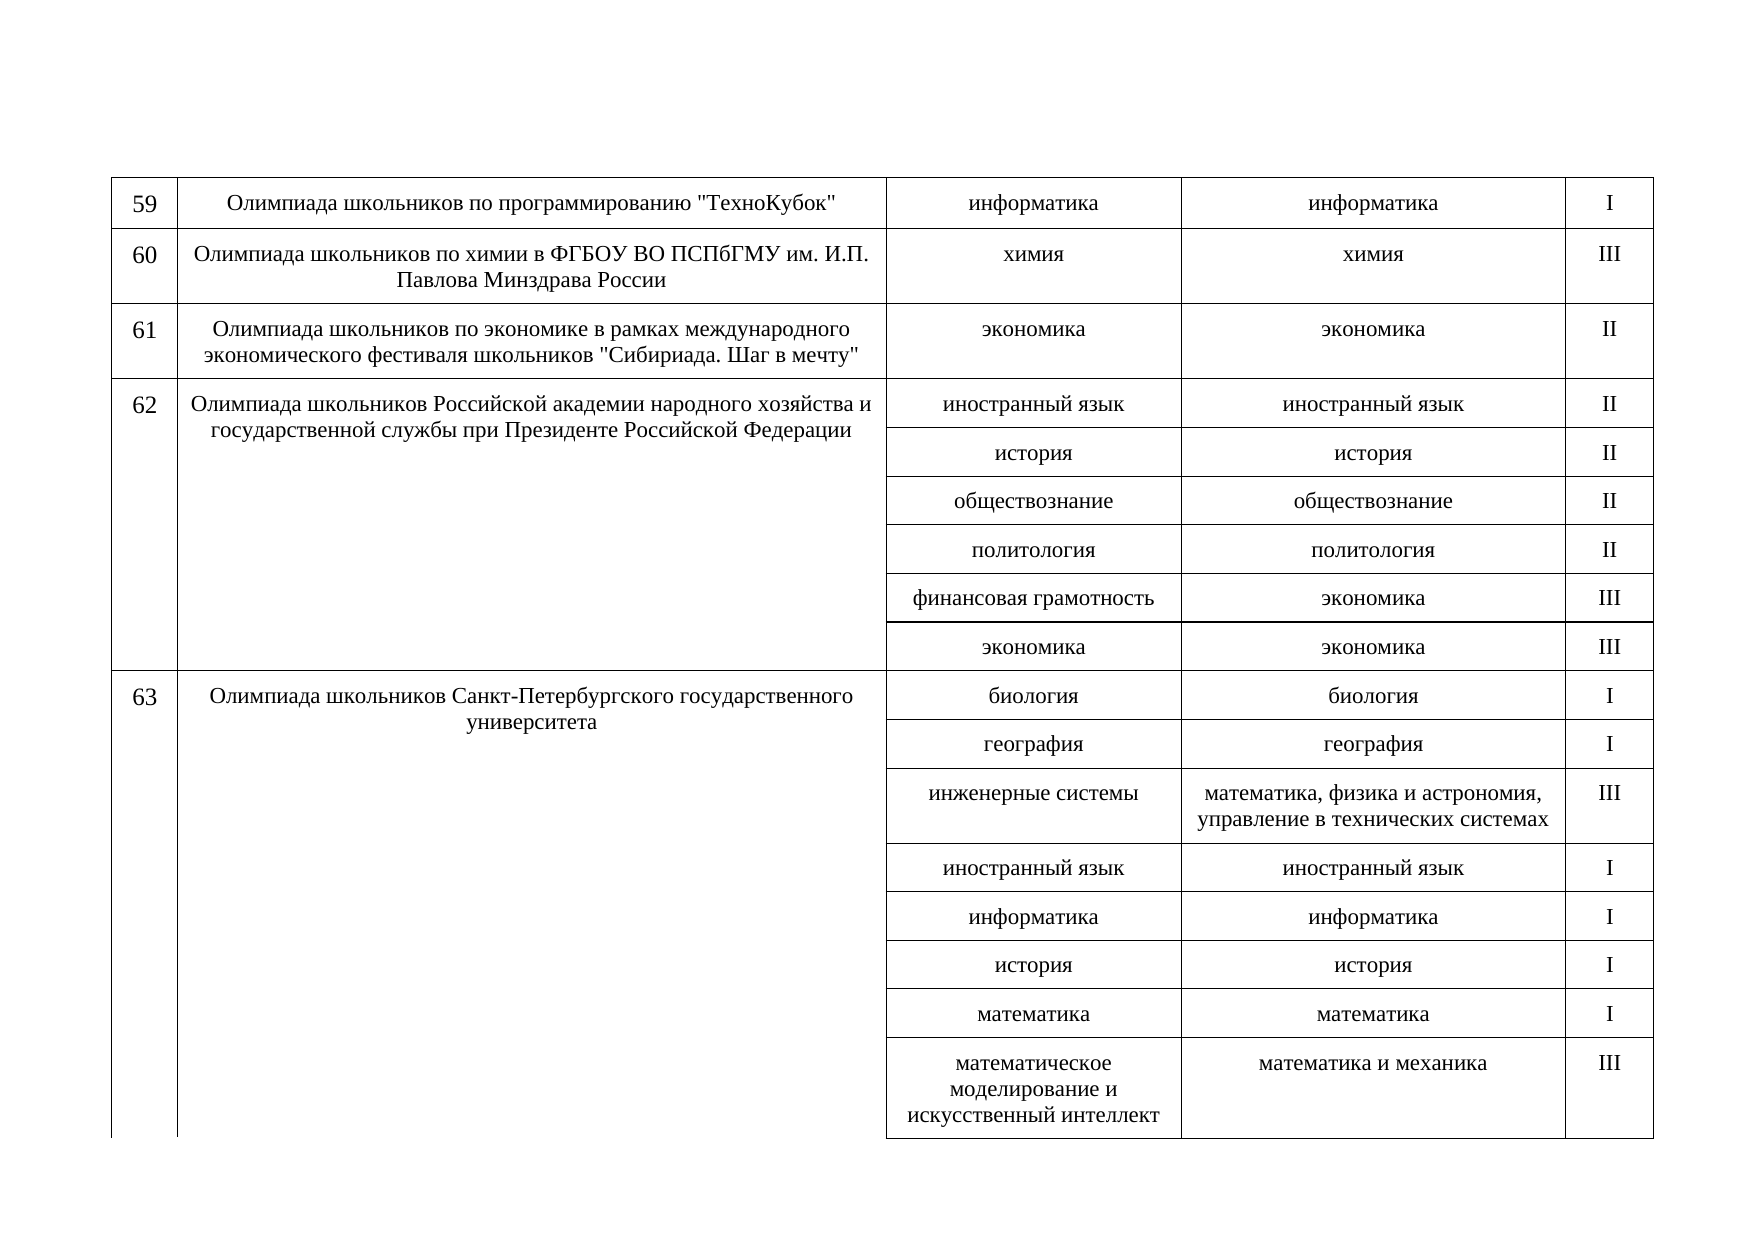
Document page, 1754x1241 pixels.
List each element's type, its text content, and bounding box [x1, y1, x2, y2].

table_cell математика [1182, 989, 1565, 1037]
table_cell география [887, 720, 1181, 767]
table_cell II [1566, 477, 1653, 524]
table_cell обществознание [1182, 477, 1565, 524]
table_cell экономика [1182, 574, 1565, 621]
table_cell политология [1182, 525, 1565, 573]
table_cell I [1566, 892, 1653, 940]
table_cell Олимпиада школьников по программированию "ТехноКубок" [178, 178, 886, 228]
table_cell математика, физика и астрономия, управление в технических системах [1182, 769, 1565, 842]
table_cell инженерные системы [887, 769, 1181, 842]
table_cell история [1182, 941, 1565, 988]
table_cell информатика [1182, 892, 1565, 940]
table_cell математическое моделирование и искусственный интеллект [887, 1038, 1181, 1138]
table_cell экономика [887, 623, 1181, 670]
table_cell биология [887, 671, 1181, 719]
table_cell III [1566, 574, 1653, 621]
table_cell II [1566, 379, 1653, 427]
table_cell экономика [1182, 623, 1565, 670]
table_cell 59 [112, 178, 177, 228]
table_cell иностранный язык [1182, 379, 1565, 427]
table_cell Олимпиада школьников Российской академии народного хозяйства и государственной службы при Президенте Российской Федерации [178, 379, 886, 670]
table_cell III [1566, 623, 1653, 670]
table_cell математика [887, 989, 1181, 1037]
table_cell иностранный язык [887, 844, 1181, 891]
table_cell Олимпиада школьников Санкт-Петербургского государственного университета [177, 671, 886, 1138]
table_cell информатика [887, 178, 1181, 228]
table_cell III [1566, 769, 1653, 842]
table_cell I [1566, 720, 1653, 767]
table_cell история [887, 941, 1181, 988]
table_cell I [1566, 989, 1653, 1037]
table_cell химия [887, 229, 1181, 303]
table_cell II [1566, 304, 1653, 378]
table_cell I [1566, 178, 1653, 228]
table_cell 61 [112, 304, 177, 378]
table_cell II [1566, 525, 1653, 573]
table_cell Олимпиада школьников по экономике в рамках международного экономического фестиваля школьников "Сибириада. Шаг в мечту" [178, 304, 886, 378]
table_cell финансовая грамотность [887, 574, 1181, 621]
table_cell иностранный язык [887, 379, 1181, 427]
table_cell 63 [112, 671, 177, 1138]
table_cell политология [887, 525, 1181, 573]
table_cell 60 [112, 229, 177, 303]
table_cell информатика [1182, 178, 1565, 228]
table_cell история [887, 428, 1181, 476]
table_cell 62 [112, 379, 177, 670]
table_cell экономика [1182, 304, 1565, 378]
table_cell химия [1182, 229, 1565, 303]
table_cell I [1566, 941, 1653, 988]
table_cell история [1182, 428, 1565, 476]
table_cell география [1182, 720, 1565, 767]
table_cell I [1566, 844, 1653, 891]
table_cell математика и механика [1182, 1038, 1565, 1138]
table_cell III [1566, 1038, 1653, 1138]
table_cell экономика [887, 304, 1181, 378]
table_cell иностранный язык [1182, 844, 1565, 891]
table_cell информатика [887, 892, 1181, 940]
table_cell III [1566, 229, 1653, 303]
table_cell I [1566, 671, 1653, 719]
table_cell Олимпиада школьников по химии в ФГБОУ ВО ПСПбГМУ им. И.П. Павлова Минздрава России [178, 229, 886, 303]
table_cell обществознание [887, 477, 1181, 524]
table_cell биология [1182, 671, 1565, 719]
table_cell II [1566, 428, 1653, 476]
